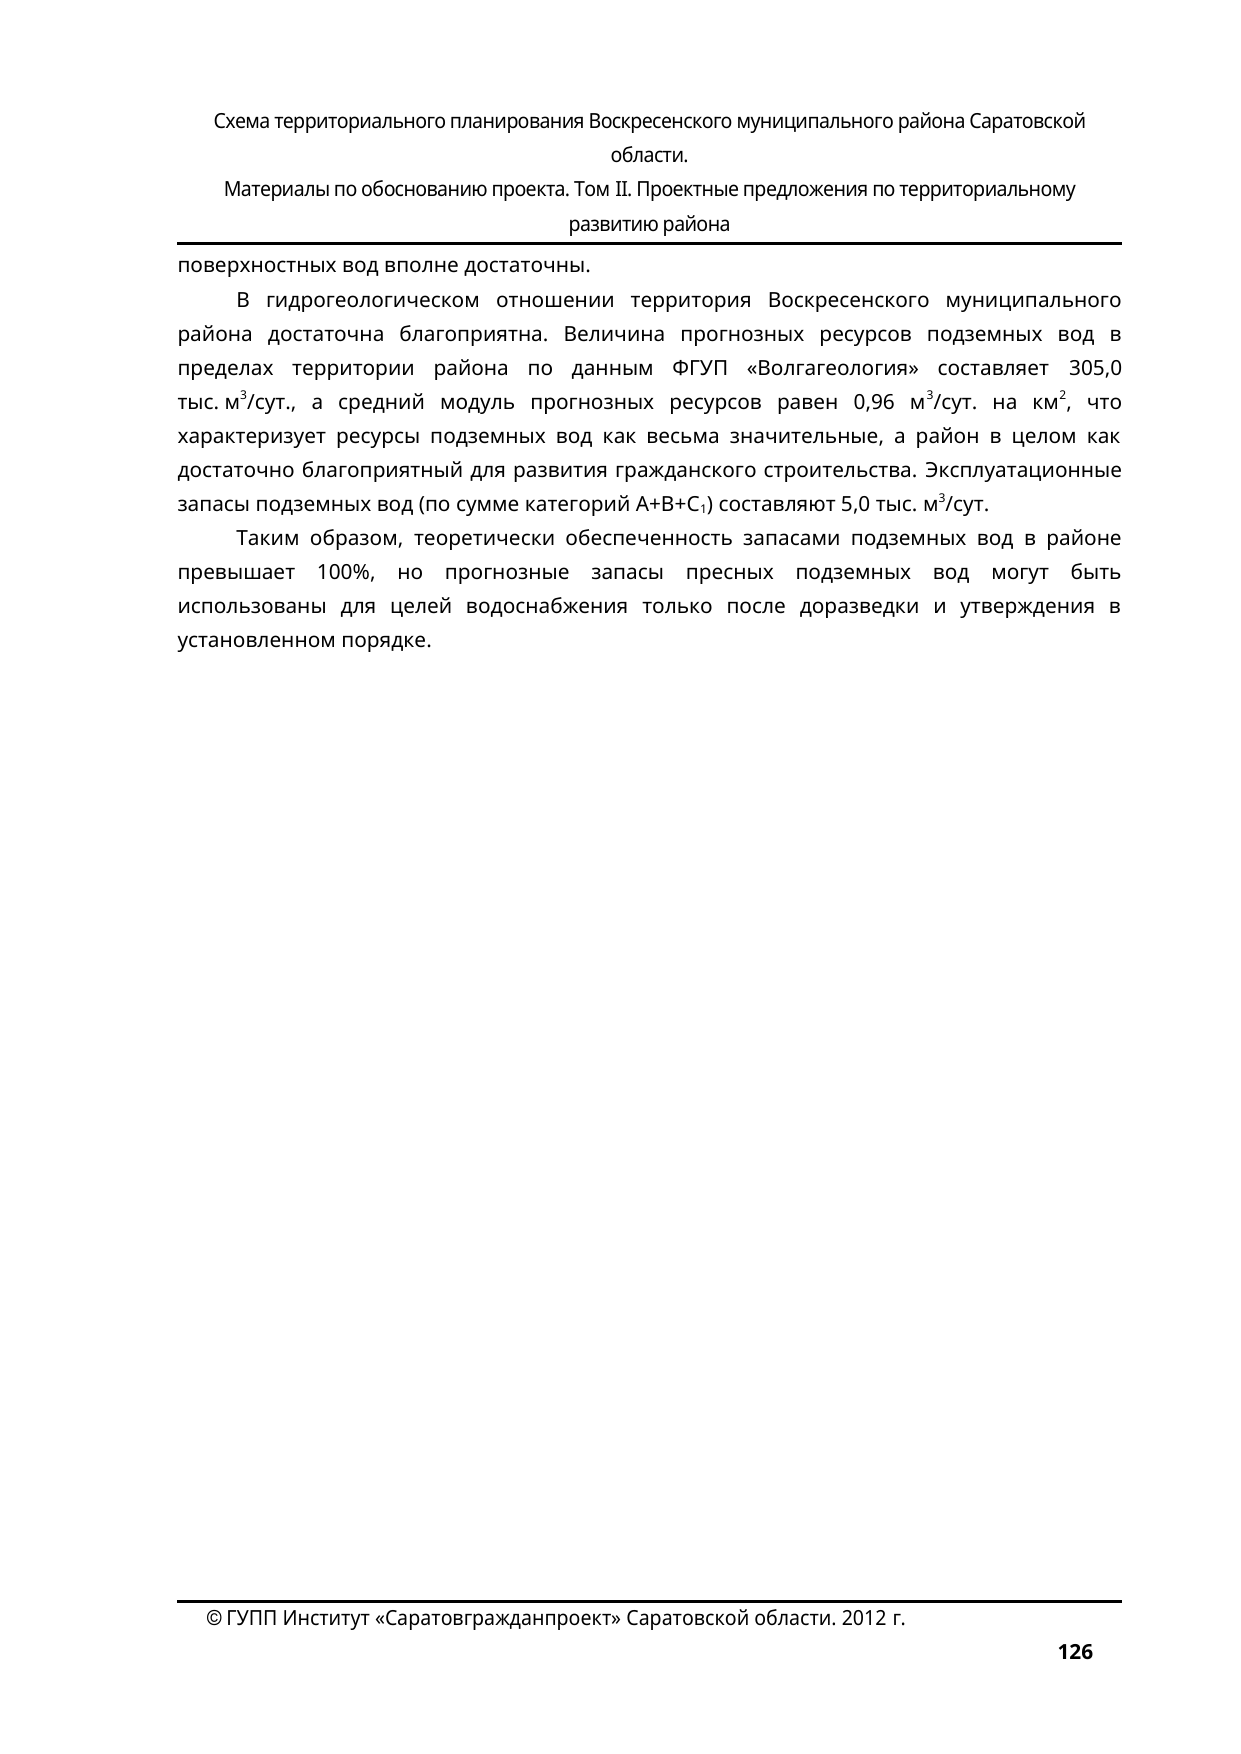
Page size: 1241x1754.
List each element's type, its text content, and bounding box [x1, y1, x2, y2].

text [177, 177, 1122, 242]
text В гидрогеологическом отношении территория Воскресенского муниципального района достаточна благоприятна. Величина прогнозных ресурсов подземных вод в пределах территории района по данным ФГУП «Волгагеология» составляет 305,0 тыс. м3/сут., а средний модуль прогнозных ресурсов равен 0,96 м3/сут. на км2, что характеризует ресурсы подземных вод как весьма значительные, а район в целом как достаточно благоприятный для развития гражданского строительства. Эксплуатационные запасы подземных вод (по сумме категорий А+В+С1) составляют 5,0 тыс. м3/сут. [177, 285, 1122, 517]
text Таким образом, теоретически обеспеченность запасами подземных вод в районе превышает 100%, но прогнозные запасы пресных подземных вод могут быть использованы для целей водоснабжения только после доразведки и утверждения в установленном порядке. [177, 523, 1122, 654]
